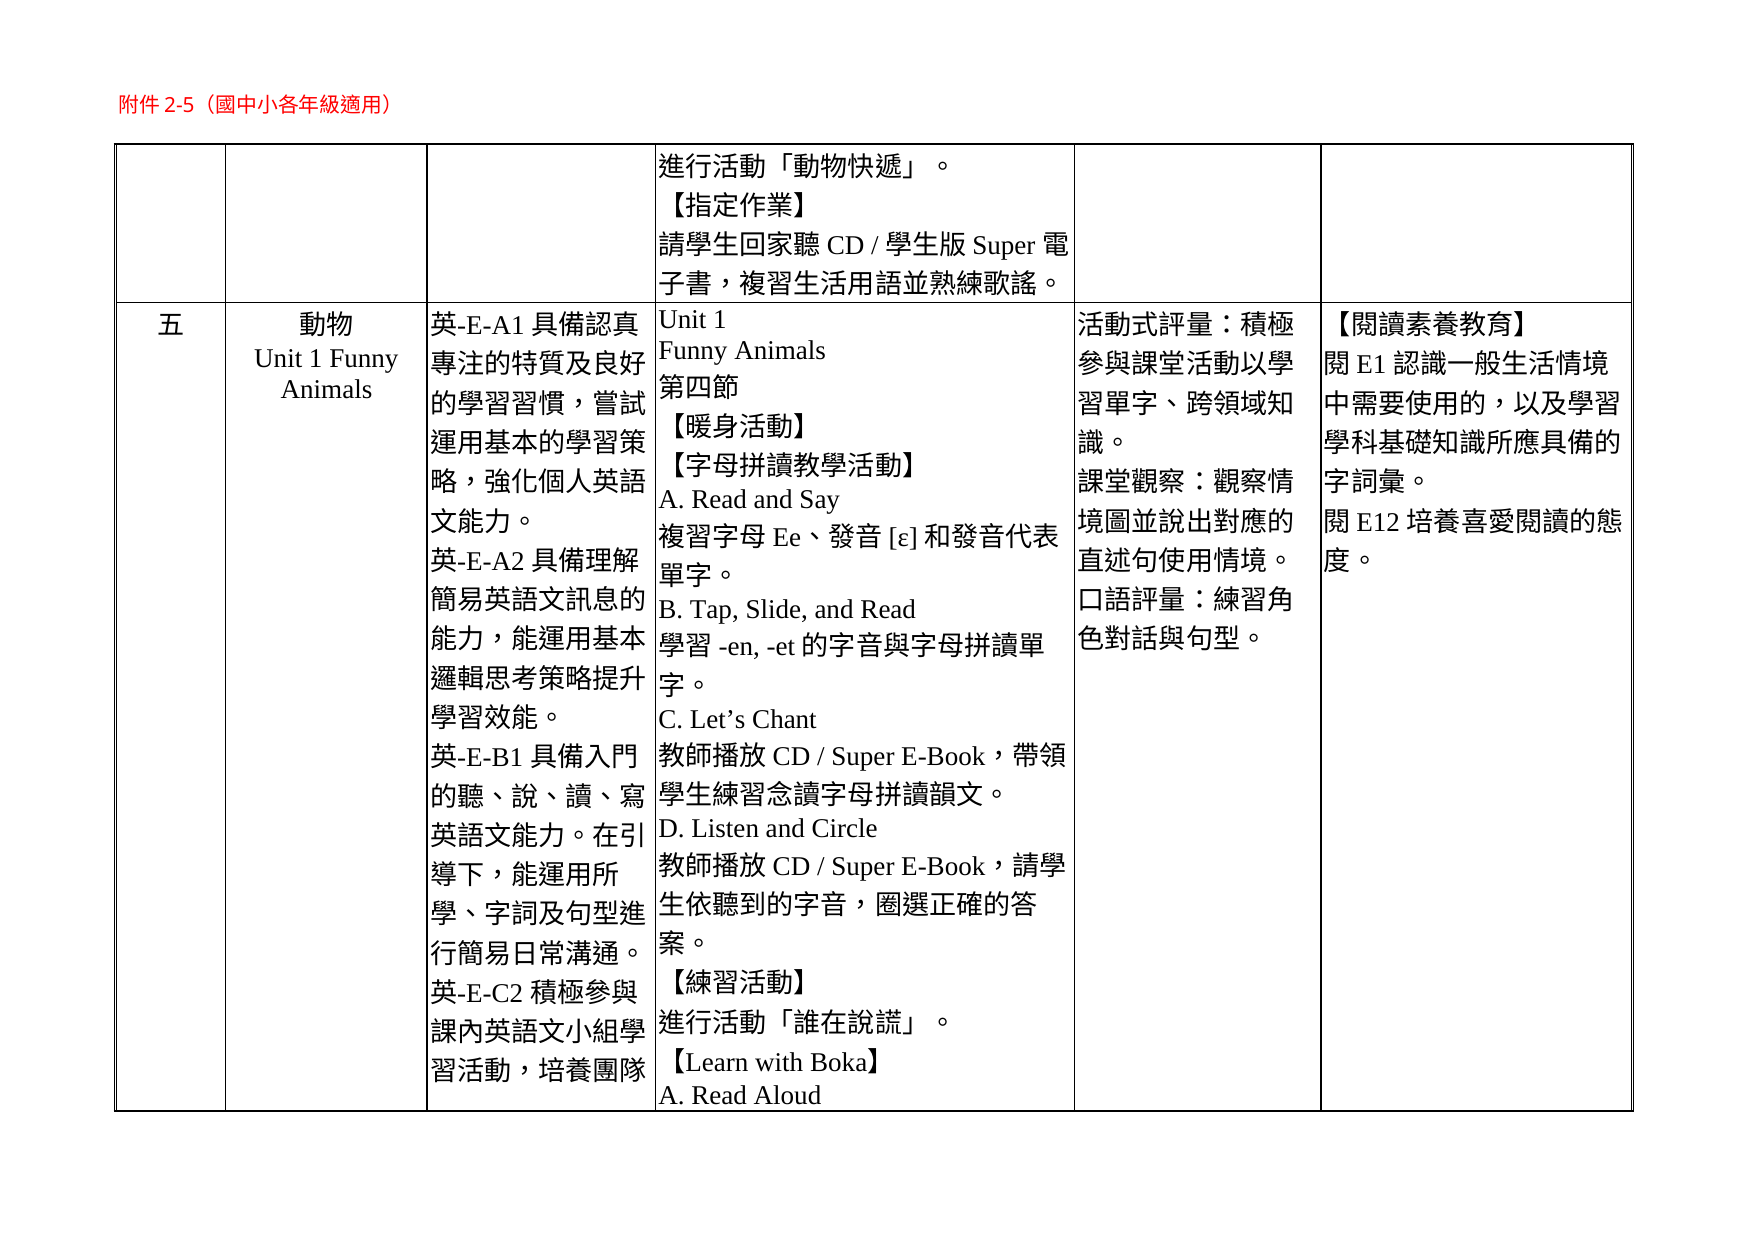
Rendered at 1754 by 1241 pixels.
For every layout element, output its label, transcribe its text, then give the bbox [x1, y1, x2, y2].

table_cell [226, 145, 426, 302]
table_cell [428, 303, 655, 1110]
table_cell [1075, 303, 1320, 1110]
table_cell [656, 303, 1074, 1110]
table_cell 四 [117, 145, 225, 302]
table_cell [656, 145, 1074, 302]
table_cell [226, 303, 426, 1110]
table_cell 五 [117, 303, 225, 1110]
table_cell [1322, 145, 1631, 302]
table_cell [1075, 145, 1320, 302]
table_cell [1322, 303, 1631, 1110]
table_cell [428, 145, 655, 302]
